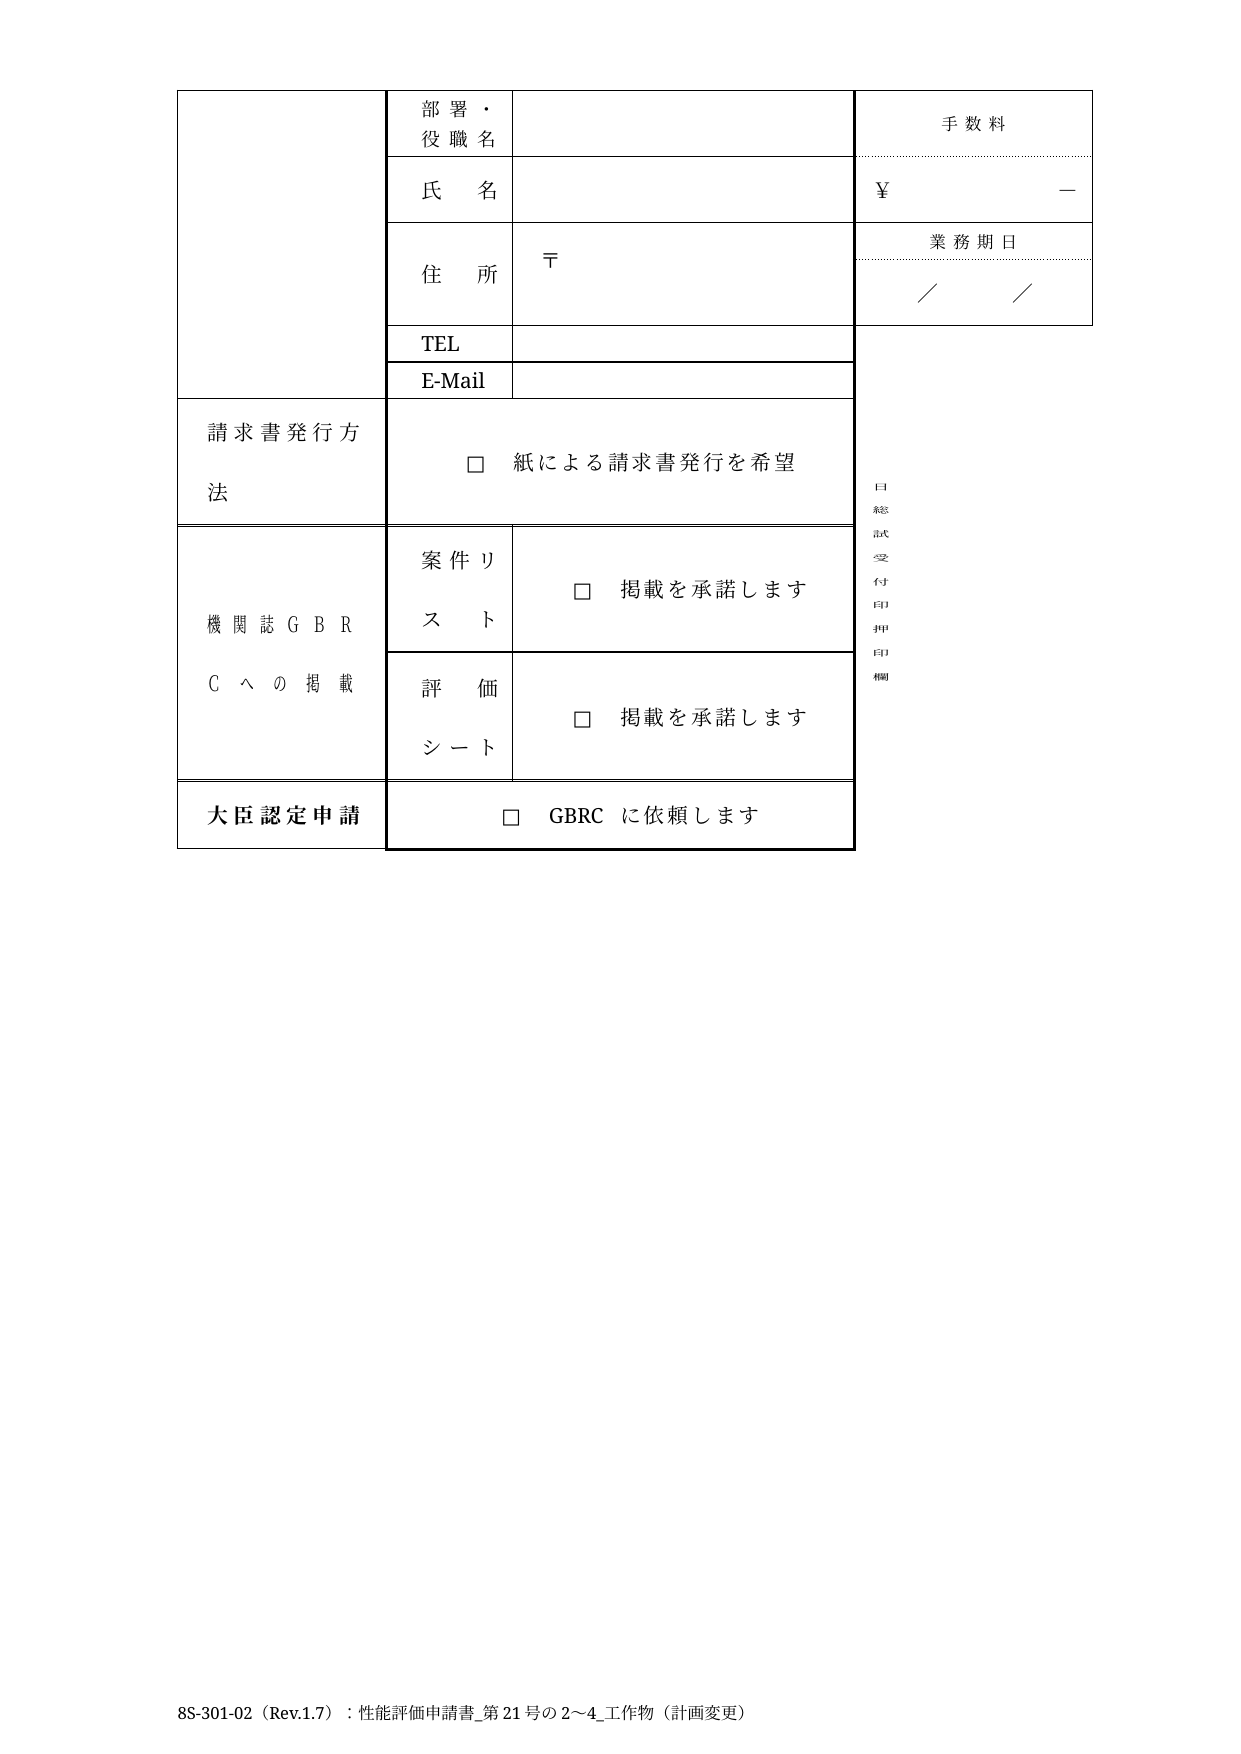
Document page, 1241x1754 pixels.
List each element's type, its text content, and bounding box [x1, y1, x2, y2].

table_cell 業務期日 [856, 223, 1092, 259]
table_cell ／ ／ [856, 259, 1092, 325]
table_cell 氏名 [388, 157, 512, 222]
table_cell □ GBRCに依頼します [388, 782, 853, 847]
table_cell 住所 [388, 223, 512, 325]
table_cell 機関誌ＧＢＲＣへの掲載 [178, 527, 385, 779]
table_cell 日総試受付印押印欄 [856, 326, 1092, 847]
table_cell [513, 157, 853, 222]
table_cell TEL [388, 326, 512, 361]
table_cell □ 掲載を承諾します [513, 527, 853, 651]
table_cell E-Mail [388, 363, 512, 398]
table_cell [513, 326, 853, 361]
table_cell 〒 [513, 223, 853, 325]
table_cell 請求書発行方法 [178, 399, 385, 524]
table_cell 大臣認定申請 [178, 782, 385, 847]
table_cell 評価シート [388, 653, 512, 779]
table_cell 部署・役職名 [388, 91, 512, 156]
table_cell □ 紙による請求書発行を希望 [388, 399, 853, 524]
table_cell [513, 363, 853, 398]
table_cell 案件リスト [388, 527, 512, 651]
table_cell [513, 91, 853, 156]
table_cell □ 掲載を承諾します [513, 653, 853, 779]
table_cell ￥－ [856, 156, 1092, 222]
table_cell 手数料 [856, 91, 1092, 156]
